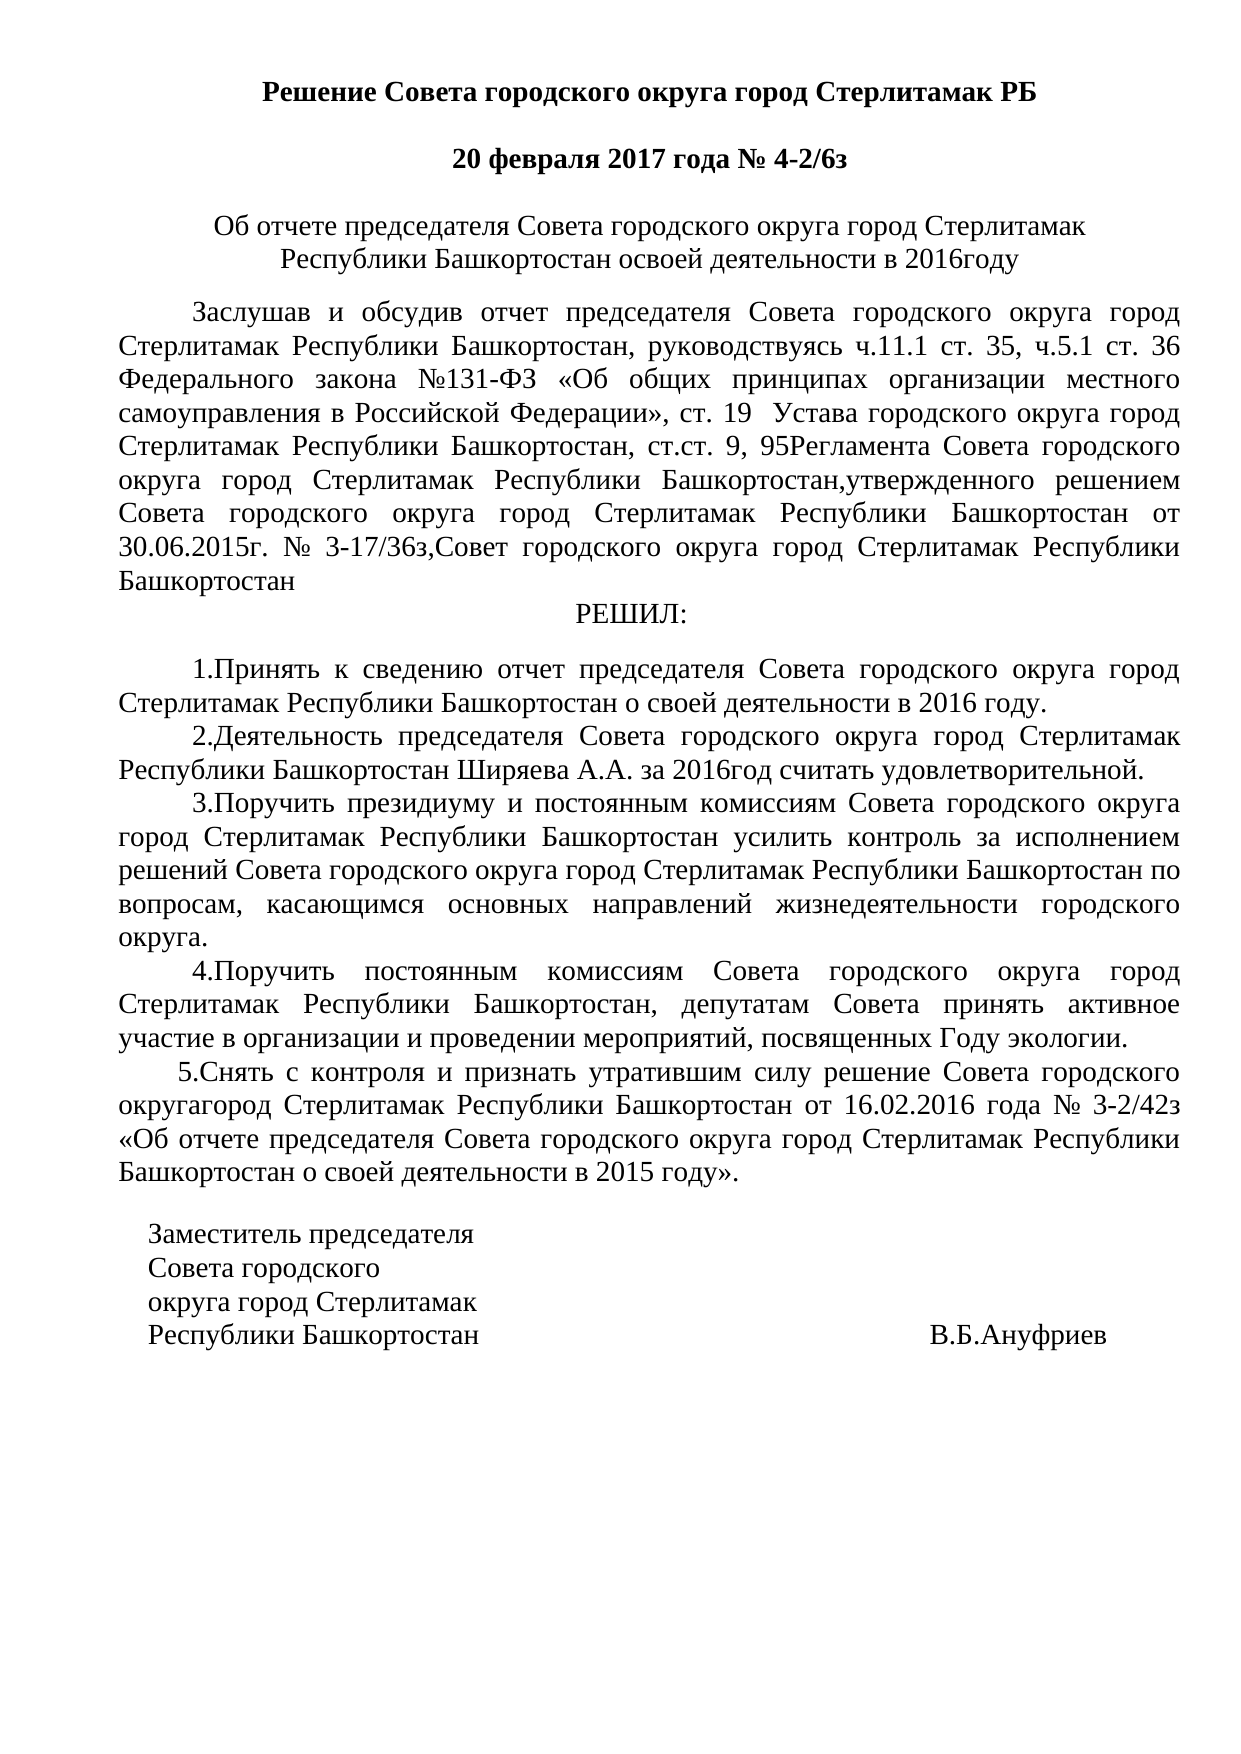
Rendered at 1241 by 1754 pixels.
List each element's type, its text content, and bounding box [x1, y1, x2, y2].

text Решение Совета городского округа город Стерлитамак РБ [118, 74, 1181, 107]
text Заместитель председателя [148, 1217, 1181, 1250]
text РЕШИЛ: [118, 596, 1181, 630]
text 1.Принять к сведению отчет председателя Совета городского округа город Стерлитамак Республики Башкортостан о своей деятельности в 2016 году. [118, 651, 1181, 718]
text округа город Стерлитамак [148, 1284, 1181, 1317]
text Совета городского [148, 1250, 1181, 1284]
text 5.Снять с контроля и признать утратившим силу решение Совета городского округагород Стерлитамак Республики Башкортостан от 16.02.2016 года № 3-2/42з «Об отчете председателя Совета городского округа город Стерлитамак Республики Башкортостан о своей деятельности в 2015 году». [118, 1054, 1181, 1188]
text 3.Поручить президиуму и постоянным комиссиям Совета городского округа город Стерлитамак Республики Башкортостан усилить контроль за исполнением решений Совета городского округа город Стерлитамак Республики Башкортостан по вопросам, касающимся основных направлений жизнедеятельности городского округа. [118, 785, 1181, 953]
text Республики Башкортостан В.Б.Ануфриев [148, 1317, 1181, 1351]
text Заслушав и обсудив отчет председателя Совета городского округа город Стерлитамак Республики Башкортостан, руководствуясь ч.11.1 ст. 35, ч.5.1 ст. 36 Федерального закона №131-ФЗ «Об общих принципах организации местного самоуправления в Российской Федерации», ст. 19 Устава городского округа город Стерлитамак Республики Башкортостан, ст.ст. 9, 95Регламента Совета городского округа город Стерлитамак Республики Башкортостан,утвержденного решением Совета городского округа город Стерлитамак Республики Башкортостан от 30.06.2015г. № 3-17/36з,Совет городского округа город Стерлитамак Республики Башкортостан [118, 294, 1181, 596]
text 4.Поручить постоянным комиссиям Совета городского округа город Стерлитамак Республики Башкортостан, депутатам Совета принять активное участие в организации и проведении мероприятий, посвященных Году экологии. [118, 953, 1181, 1054]
text Республики Башкортостан освоей деятельности в 2016году [118, 242, 1181, 275]
text Об отчете председателя Совета городского округа город Стерлитамак [118, 208, 1181, 242]
text 20 февраля 2017 года № 4-2/6з [118, 141, 1181, 174]
text 2.Деятельность председателя Совета городского округа город Стерлитамак Республики Башкортостан Ширяева А.А. за 2016год считать удовлетворительной. [118, 718, 1181, 785]
